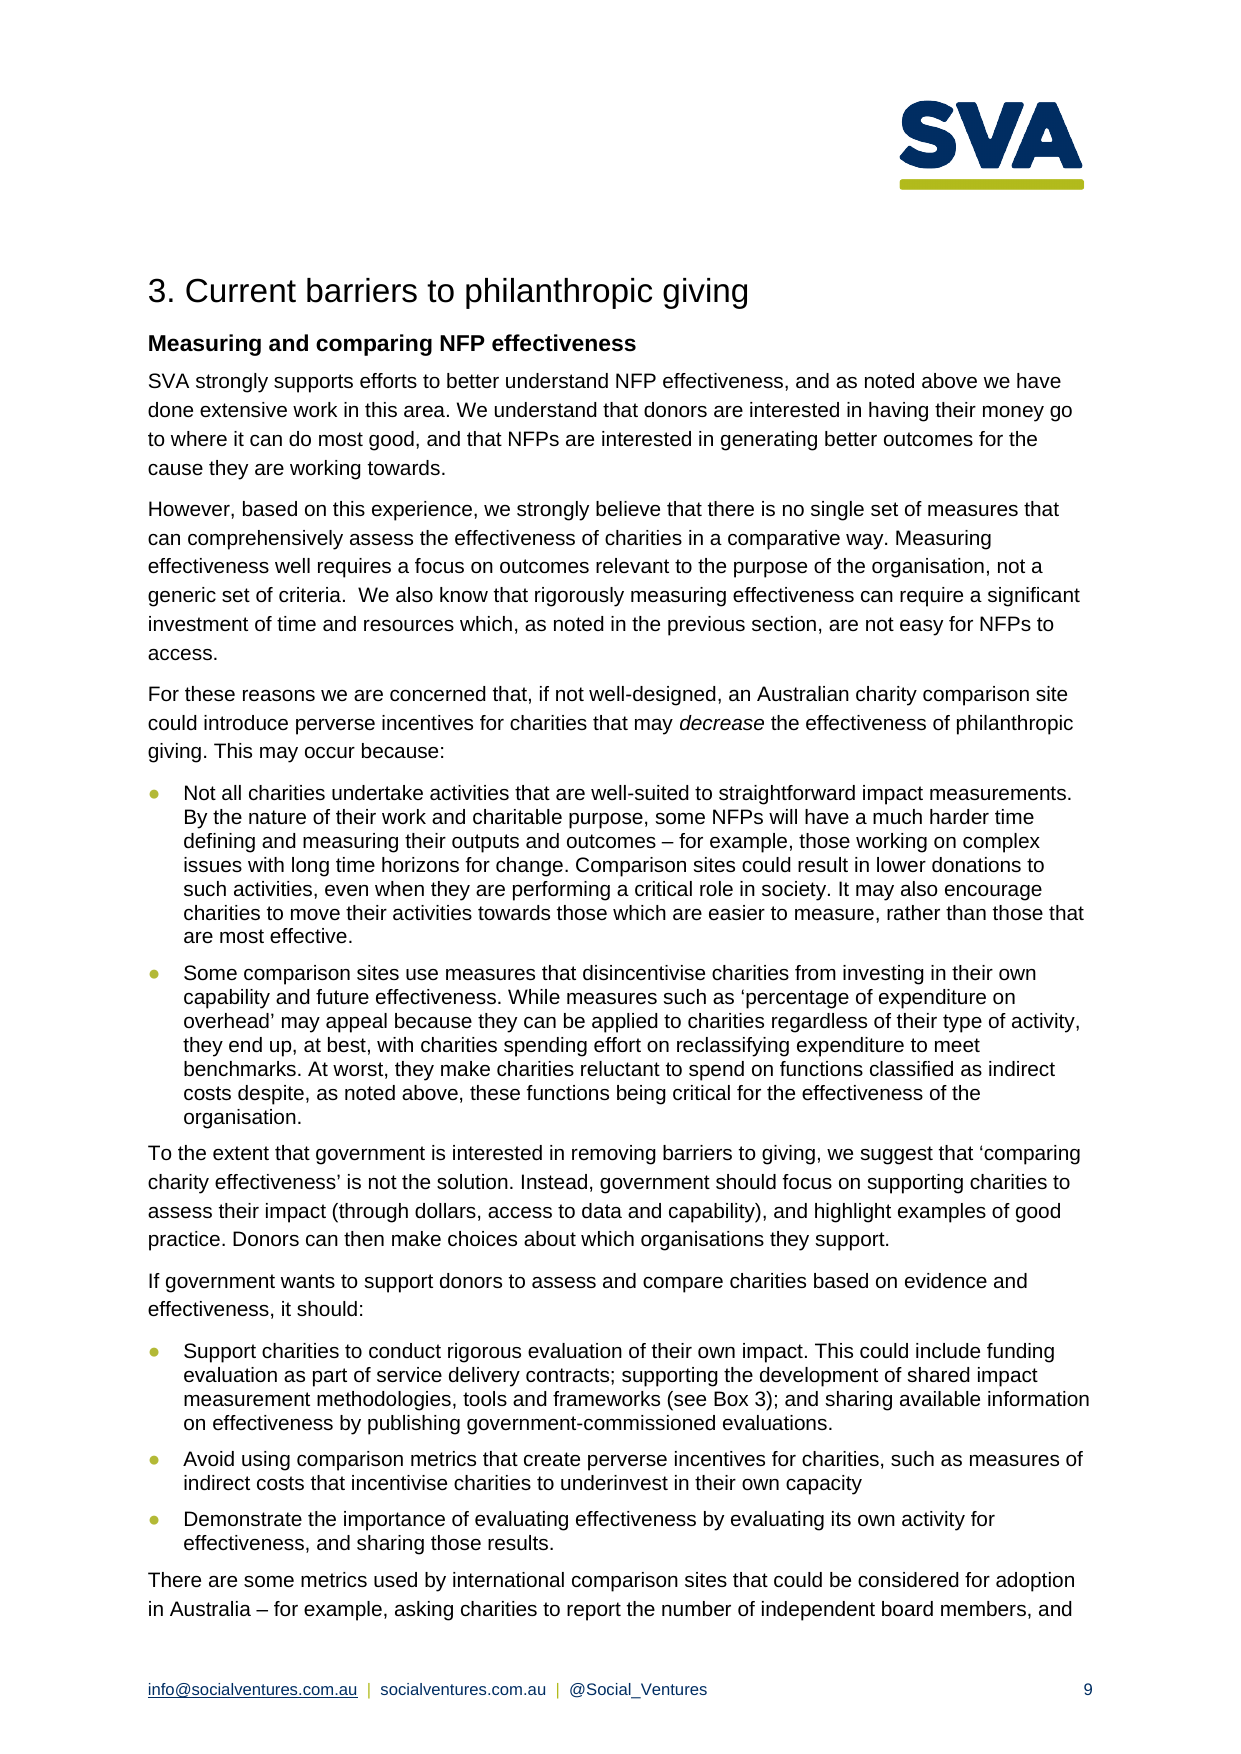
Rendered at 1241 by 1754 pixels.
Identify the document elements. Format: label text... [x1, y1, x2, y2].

subtitle 3. Current barriers to philanthropic giving [148, 271, 1092, 309]
picture [887, 88, 1093, 202]
text However, based on this experience, we strongly believe that there is no single set of measures that can comprehensively assess the effectiveness of charities in a comparative way. Measuring effectiveness well requires a focus on outcomes relevant to the purpose of the organisation, not a generic set of criteria. We also know that rigorously measuring effectiveness can require a significant investment of time and resources which, as noted in the previous section, are not easy for NFPs to access. [148, 497, 1092, 664]
list Not all charities undertake activities that are well-suited to straightforward impact measurements. By the nature of their work and charitable purpose, some NFPs will have a much harder time defining and measuring their outputs and outcomes – for example, those working on complex issues with long time horizons for change. Comparison sites could result in lower donations to such activities, even when they are performing a critical role in society. It may also encourage charities to move their activities towards those which are easier to measure, rather than those that are most effective. [148, 781, 1092, 948]
list Demonstrate the importance of evaluating effectiveness by evaluating its own activity for effectiveness, and sharing those results. [148, 1507, 1092, 1555]
list Some comparison sites use measures that disincentivise charities from investing in their own capability and future effectiveness. While measures such as ‘percentage of expenditure on overhead’ may appeal because they can be applied to charities regardless of their type of activity, they end up, at best, with charities spending effort on reclassifying expenditure to meet benchmarks. At worst, they make charities reluctant to spend on functions classified as indirect costs despite, as noted above, these functions being critical for the effectiveness of the organisation. [148, 961, 1092, 1128]
text For these reasons we are concerned that, if not well-designed, an Australian charity comparison site could introduce perverse incentives for charities that may decrease the effectiveness of philanthropic giving. This may occur because: [148, 682, 1092, 763]
list Avoid using comparison metrics that create perverse incentives for charities, such as measures of indirect costs that incentivise charities to underinvest in their own capacity [148, 1447, 1092, 1495]
subtitle Measuring and comparing NFP effectiveness [148, 330, 1092, 357]
list Support charities to conduct rigorous evaluation of their own impact. This could include funding evaluation as part of service delivery contracts; supporting the development of shared impact measurement methodologies, tools and frameworks (see Box 3); and sharing available information on effectiveness by publishing government-commissioned evaluations. [148, 1338, 1092, 1434]
text SVA strongly supports efforts to better understand NFP effectiveness, and as noted above we have done extensive work in this area. We understand that donors are interested in having their money go to where it can do most good, and that NFPs are interested in generating better outcomes for the cause they are working towards. [148, 369, 1092, 479]
text If government wants to support donors to assess and compare charities based on evidence and effectiveness, it should: [148, 1268, 1092, 1321]
text To the extent that government is interested in removing barriers to giving, we suggest that ‘comparing charity effectiveness’ is not the solution. Instead, government should focus on supporting charities to assess their impact (through dollars, access to data and capability), and highlight examples of good practice. Donors can then make choices about which organisations they support. [148, 1141, 1092, 1251]
